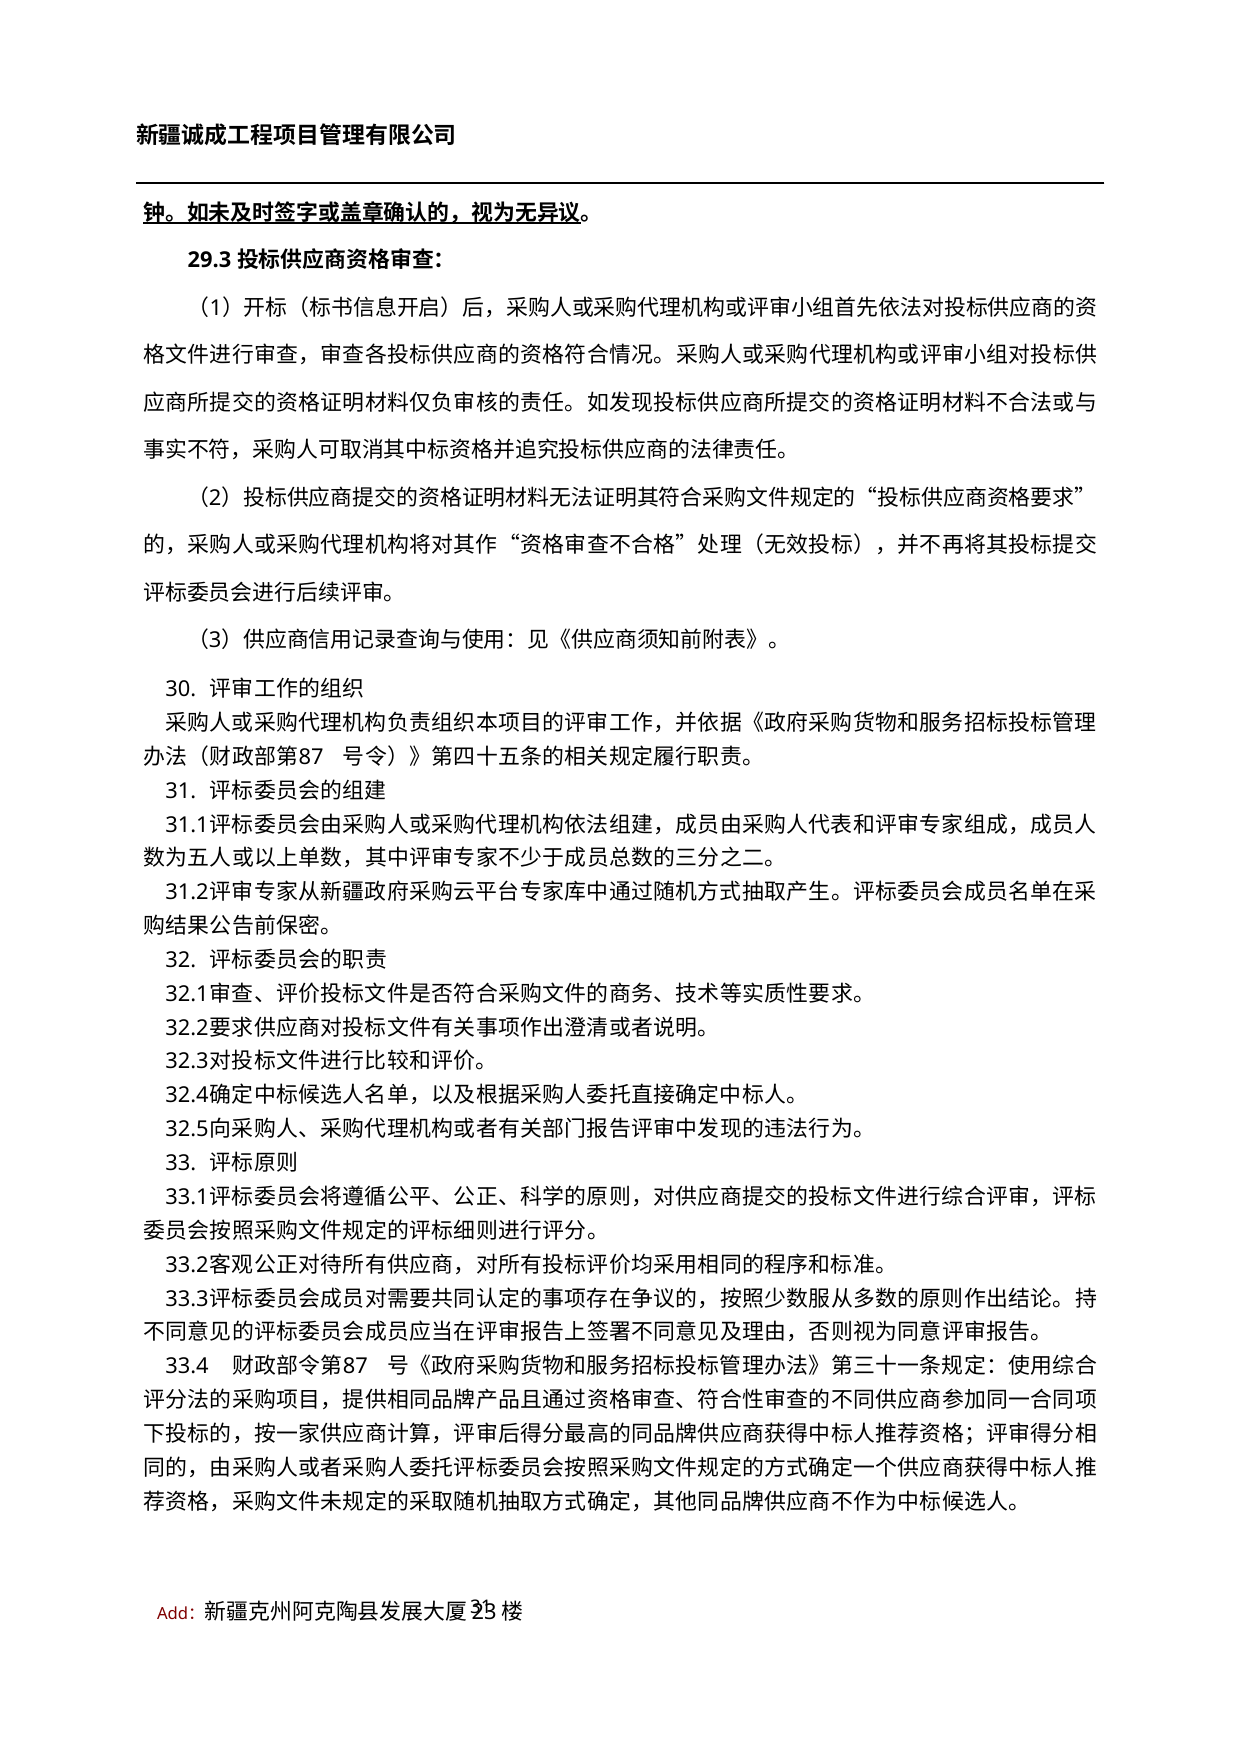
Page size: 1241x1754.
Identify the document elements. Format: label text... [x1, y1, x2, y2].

text （3）供应商信用记录查询与使用：见《供应商须知前附表》。 [143, 622, 1097, 654]
text 32.评标委员会的职责 [143, 941, 1097, 975]
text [143, 195, 1097, 226]
text 33. 评标原则 [143, 1144, 1097, 1178]
text 31.2评审专家从新疆政府采购云平台专家库中通过随机方式抽取产生。评标委员会成员名单在采购结果公告前保密。 [143, 873, 1097, 941]
text 32.5向采购人、采购代理机构或者有关部门报告评审中发现的违法行为。 [143, 1110, 1097, 1144]
text 32.1审查、评价投标文件是否符合采购文件的商务、技术等实质性要求。 [143, 975, 1097, 1009]
text 32.4确定中标候选人名单，以及根据采购人委托直接确定中标人。 [143, 1076, 1097, 1110]
text 33.1评标委员会将遵循公平、公正、科学的原则，对供应商提交的投标文件进行综合评审，评标委员会按照采购文件规定的评标细则进行评分。 [143, 1178, 1097, 1246]
text 采购人或采购代理机构负责组织本项目的评审工作，并依据《政府采购货物和服务招标投标管理办法（财政部第87号令）》第四十五条的相关规定履行职责。 [143, 704, 1097, 772]
text 32.2要求供应商对投标文件有关事项作出澄清或者说明。 [143, 1009, 1097, 1042]
text 32.3对投标文件进行比较和评价。 [143, 1042, 1097, 1076]
text 29.3 投标供应商资格审查： [143, 242, 1097, 274]
text 30.评审工作的组织 [143, 670, 1097, 704]
text 33.3评标委员会成员对需要共同认定的事项存在争议的，按照少数服从多数的原则作出结论。持不同意见的评标委员会成员应当在评审报告上签署不同意见及理由，否则视为同意评审报告。 [143, 1279, 1097, 1347]
text （2）投标供应商提交的资格证明材料无法证明其符合采购文件规定的“投标供应商资格要求”的，采购人或采购代理机构将对其作“资格审查不合格”处理（无效投标），并不再将其投标提交评标委员会进行后续评审。 [143, 480, 1097, 607]
text 33.2客观公正对待所有供应商，对所有投标评价均采用相同的程序和标准。 [143, 1246, 1097, 1279]
text 33.4 财政部令第87号《政府采购货物和服务招标投标管理办法》第三十一条规定：使用综合评分法的采购项目，提供相同品牌产品且通过资格审查、符合性审查的不同供应商参加同一合同项下投标的，按一家供应商计算，评审后得分最高的同品牌供应商获得中标人推荐资格；评审得分相同的，由采购人或者采购人委托评标委员会按照采购文件规定的方式确定一个供应商获得中标人推荐资格，采购文件未规定的采取随机抽取方式确定，其他同品牌供应商不作为中标候选人。 [143, 1347, 1097, 1516]
text （1）开标（标书信息开启）后，采购人或采购代理机构或评审小组首先依法对投标供应商的资格文件进行审查，审查各投标供应商的资格符合情况。采购人或采购代理机构或评审小组对投标供应商所提交的资格证明材料仅负审核的责任。如发现投标供应商所提交的资格证明材料不合法或与事实不符，采购人可取消其中标资格并追究投标供应商的法律责任。 [143, 290, 1097, 464]
text 31.1评标委员会由采购人或采购代理机构依法组建，成员由采购人代表和评审专家组成，成员人数为五人或以上单数，其中评审专家不少于成员总数的三分之二。 [143, 806, 1097, 873]
text 31. 评标委员会的组建 [143, 772, 1097, 806]
